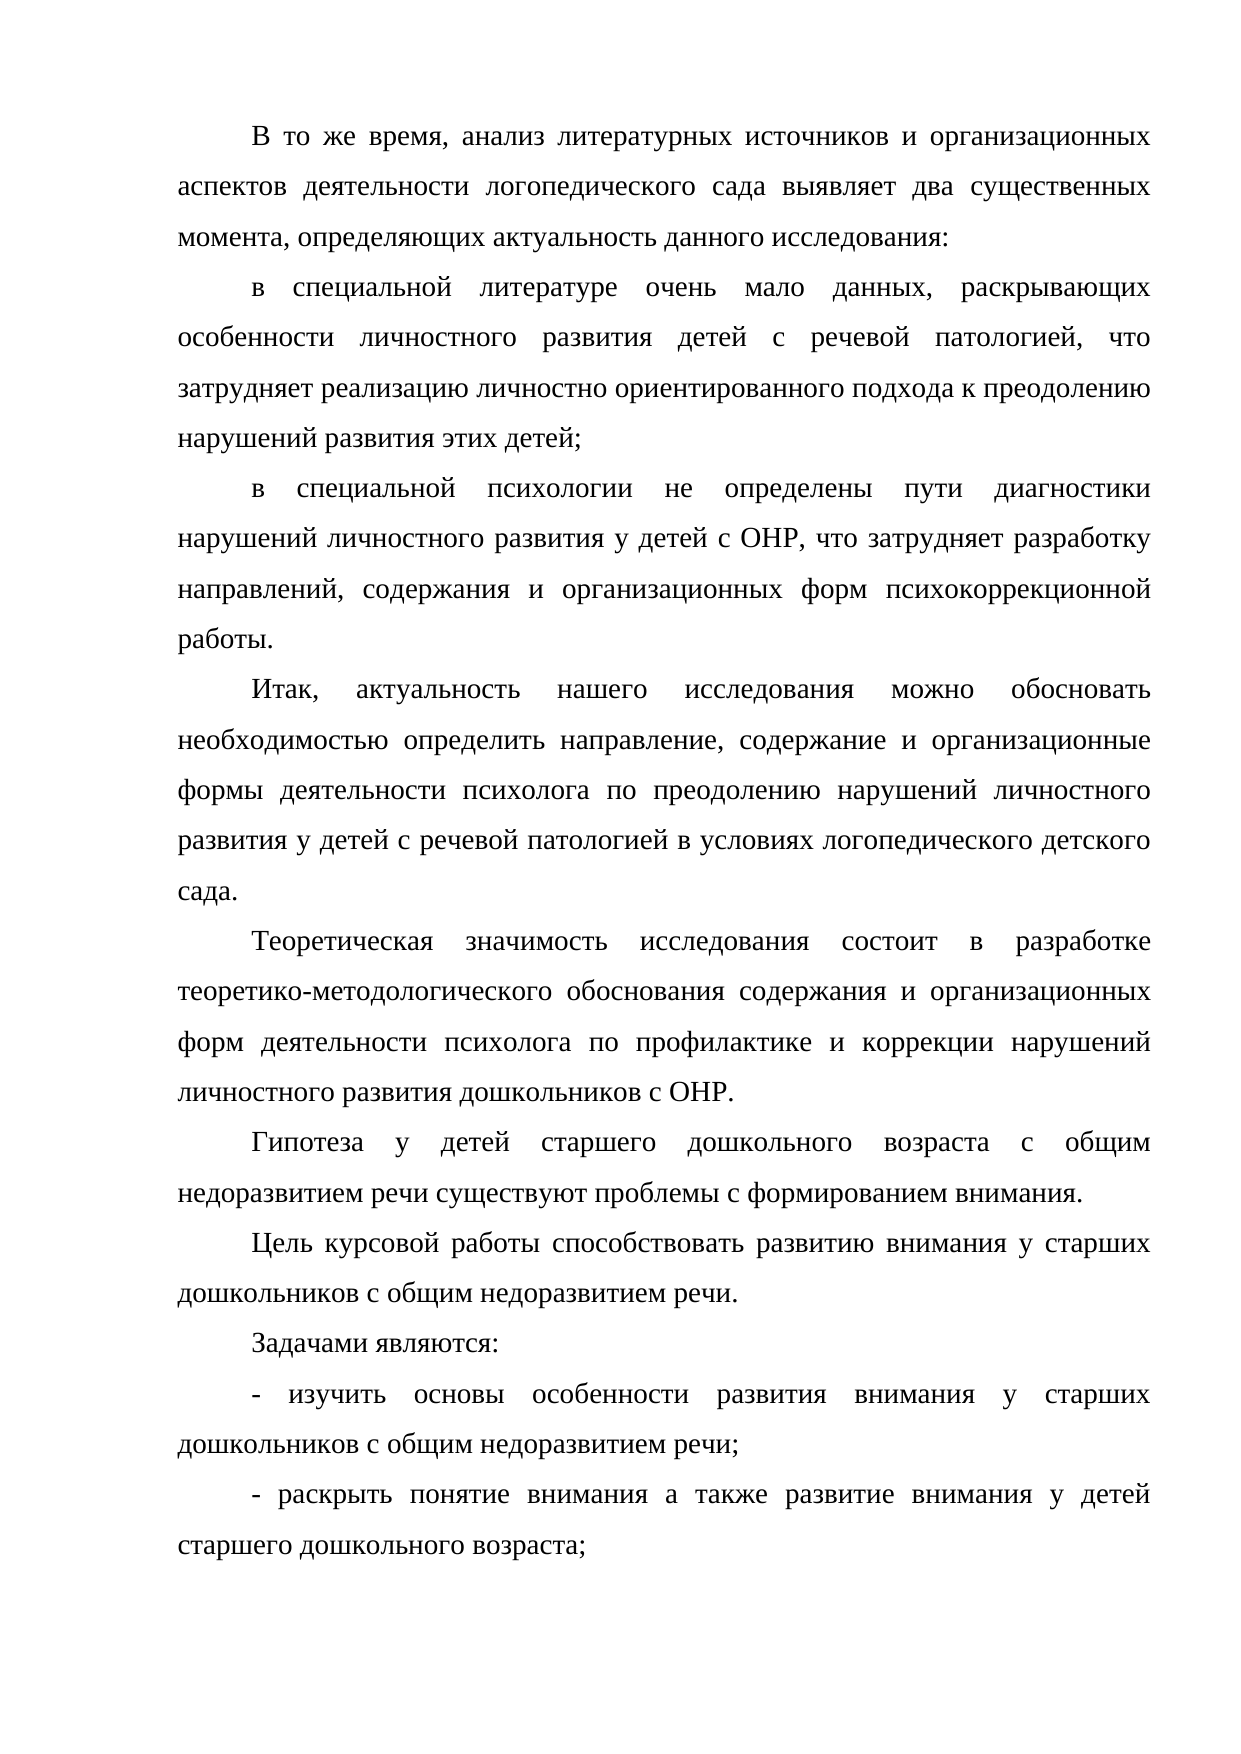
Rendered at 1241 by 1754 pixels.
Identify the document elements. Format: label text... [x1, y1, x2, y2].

text - изучить основы особенности развития внимания у старших дошкольников с общим недоразвитием речи; [177, 1376, 1152, 1460]
text Гипотеза у детей старшего дошкольного возраста с общим недоразвитием речи существуют проблемы с формированием внимания. [177, 1124, 1152, 1208]
text В то же время, анализ литературных источников и организационных аспектов деятельности логопедического сада выявляет два существенных момента, определяющих актуальность данного исследования: [177, 118, 1152, 252]
text Цель курсовой работы способствовать развитию внимания у старших дошкольников с общим недоразвитием речи. [177, 1225, 1152, 1309]
text в специальной литературе очень мало данных, раскрывающих особенности личностного развития детей с речевой патологией, что затрудняет реализацию личностно ориентированного подхода к преодолению нарушений развития этих детей; [177, 269, 1152, 453]
text в специальной психологии не определены пути диагностики нарушений личностного развития у детей с ОНР, что затрудняет разработку направлений, содержания и организационных форм психокоррекционной работы. [177, 470, 1152, 655]
text Задачами являются: [177, 1326, 1152, 1359]
text Итак, актуальность нашего исследования можно обосновать необходимостью определить направление, содержание и организационные формы деятельности психолога по преодолению нарушений личностного развития у детей с речевой патологией в условиях логопедического детского сада. [177, 672, 1152, 906]
text Теоретическая значимость исследования состоит в разработке теоретико-методологического обоснования содержания и организационных форм деятельности психолога по профилактике и коррекции нарушений личностного развития дошкольников с ОНР. [177, 923, 1152, 1108]
text - раскрыть понятие внимания а также развитие внимания у детей старшего дошкольного возраста; [177, 1477, 1152, 1560]
